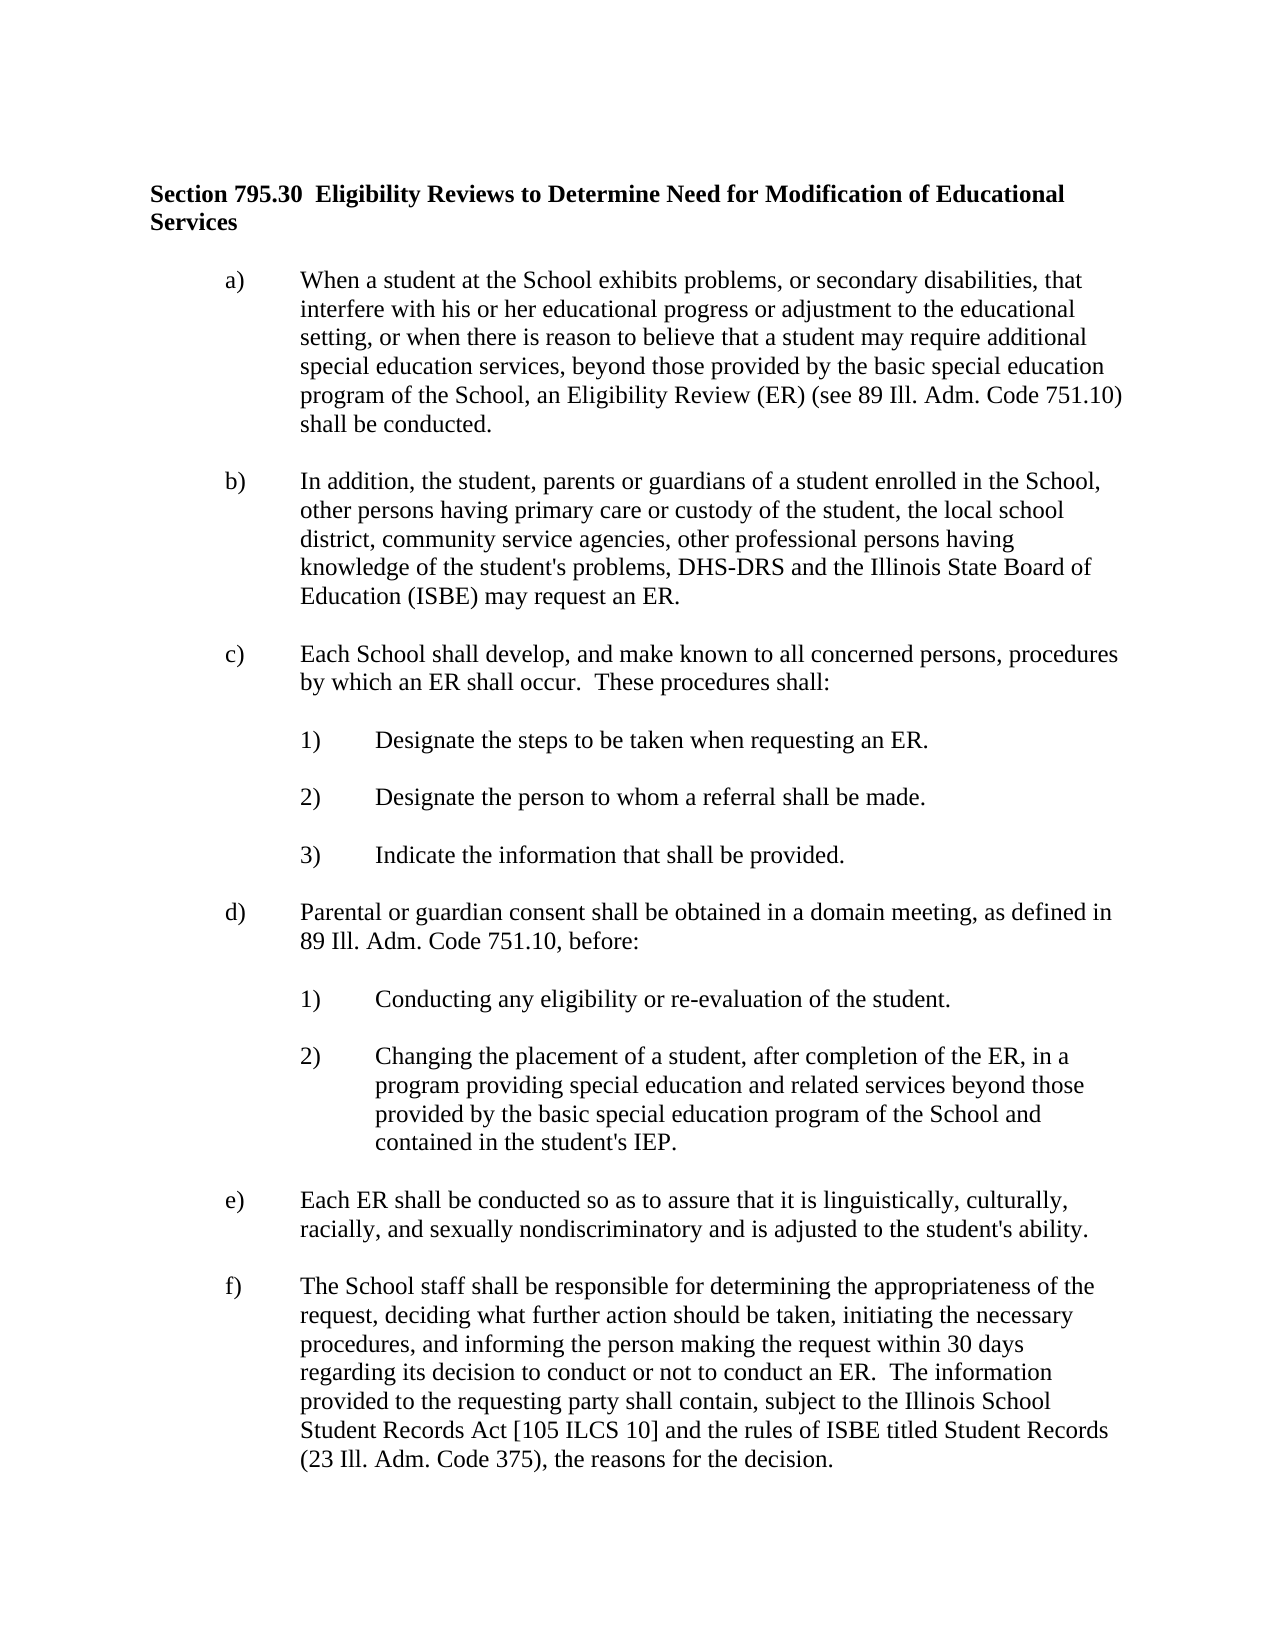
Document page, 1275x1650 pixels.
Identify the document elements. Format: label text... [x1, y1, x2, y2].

text 3) Indicate the information that shall be provided. [300, 840, 1125, 869]
text b) In addition, the student, parents or guardians of a student enrolled in the School, other persons having primary care or custody of the student, the local school district, community service agencies, other professional persons having knowledge of the student's problems, DHS-DRS and the Illinois State Board of Education (ISBE) may request an ER. [225, 466, 1125, 610]
text Section 795.30 Eligibility Reviews to Determine Need for Modification of Educational Services [150, 179, 1125, 236]
text 2) Designate the person to whom a referral shall be made. [300, 782, 1125, 811]
text 1) Designate the steps to be taken when requesting an ER. [300, 725, 1125, 754]
text f) The School staff shall be responsible for determining the appropriateness of the request, deciding what further action should be taken, initiating the necessary procedures, and informing the person making the request within 30 days regarding its decision to conduct or not to conduct an ER. The information provided to the requesting party shall contain, subject to the Illinois School Student Records Act [105 ILCS 10] and the rules of ISBE titled Student Records (23 Ill. Adm. Code 375), the reasons for the decision. [225, 1271, 1125, 1472]
text e) Each ER shall be conducted so as to assure that it is linguistically, culturally, racially, and sexually nondiscriminatory and is adjusted to the student's ability. [225, 1185, 1125, 1242]
text d) Parental or guardian consent shall be obtained in a domain meeting, as defined in 89 Ill. Adm. Code 751.10, before: [225, 897, 1125, 955]
text c) Each School shall develop, and make known to all concerned persons, procedures by which an ER shall occur. These procedures shall: [225, 639, 1125, 696]
text a) When a student at the School exhibits problems, or secondary disabilities, that interfere with his or her educational progress or adjustment to the educational setting, or when there is reason to believe that a student may require additional special education services, beyond those provided by the basic special education program of the School, an Eligibility Review (ER) (see 89 Ill. Adm. Code 751.10) shall be conducted. [225, 265, 1125, 437]
text 1) Conducting any eligibility or re-evaluation of the student. [300, 984, 1125, 1012]
text 2) Changing the placement of a student, after completion of the ER, in a program providing special education and related services beyond those provided by the basic special education program of the School and contained in the student's IEP. [300, 1041, 1125, 1156]
